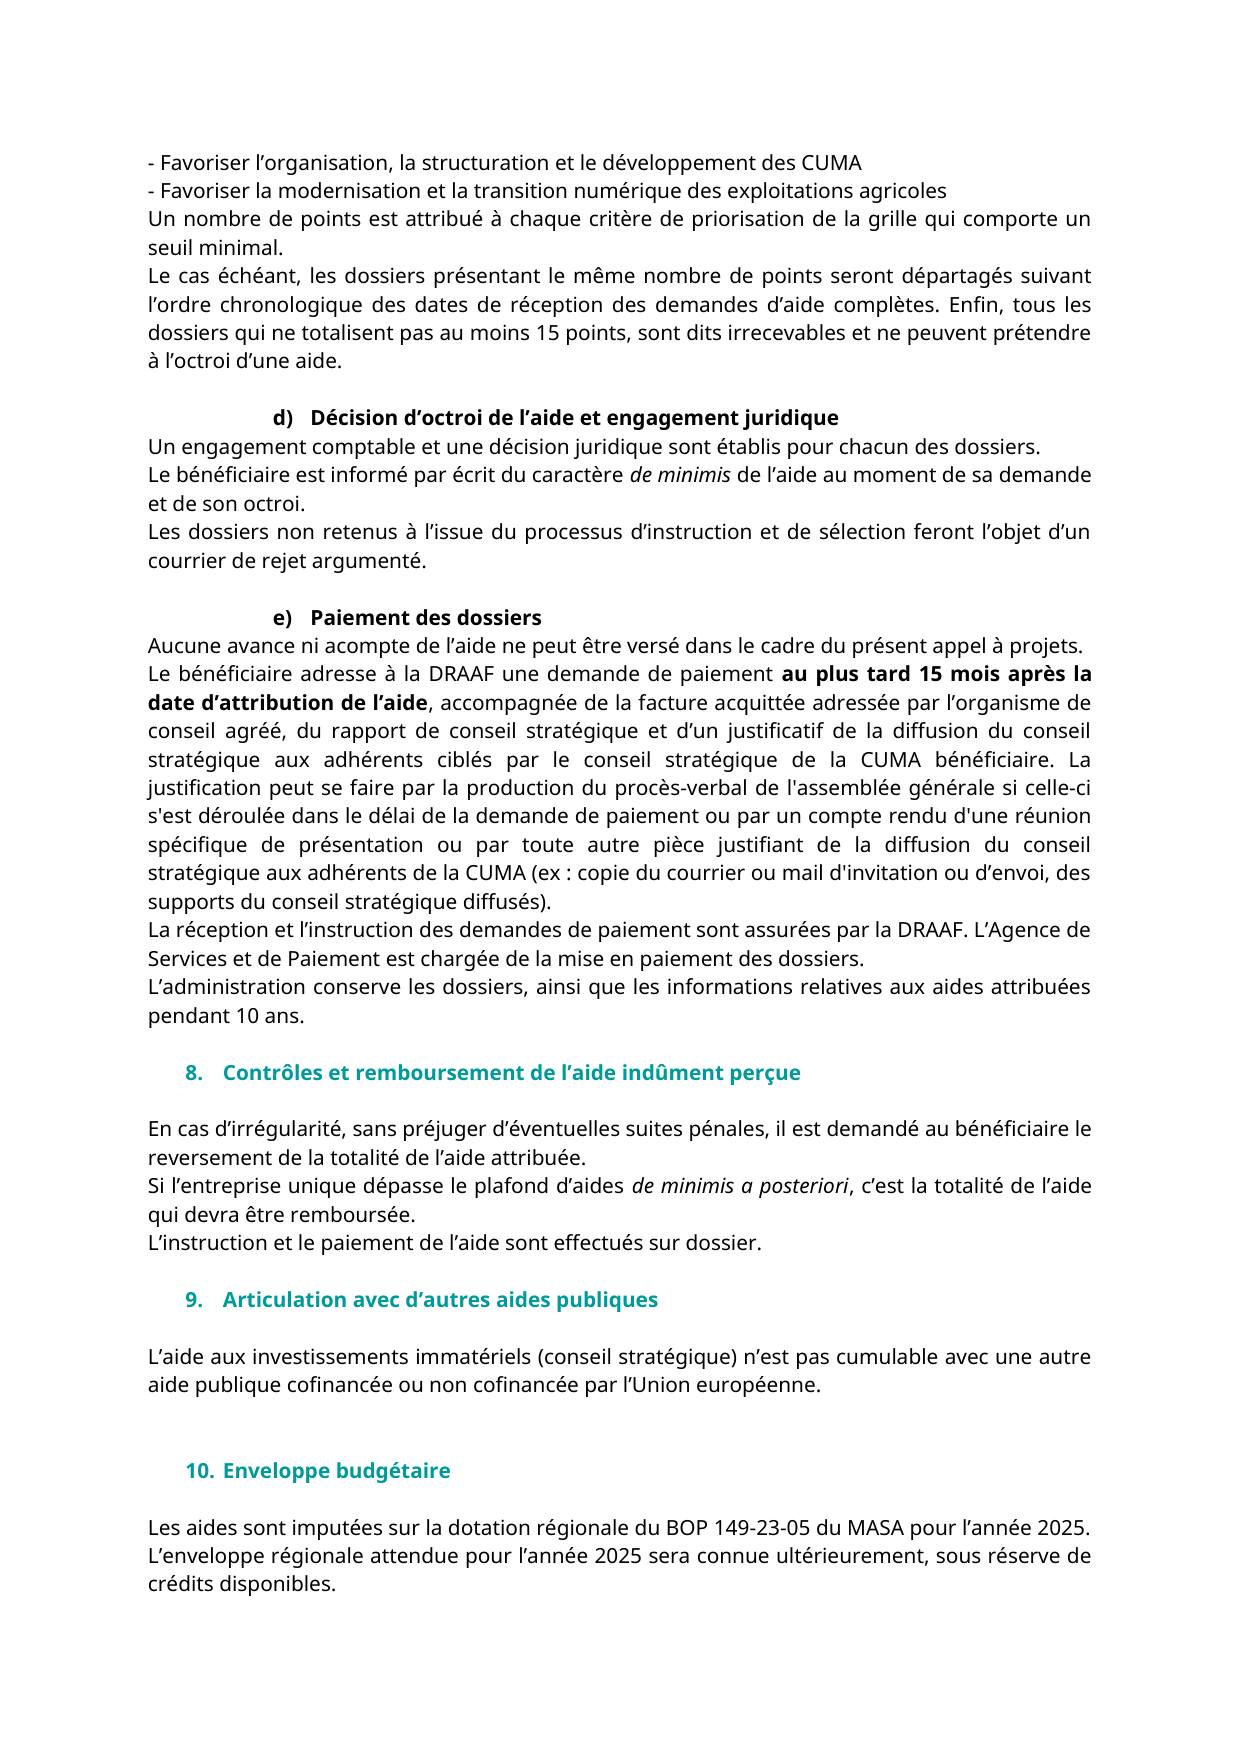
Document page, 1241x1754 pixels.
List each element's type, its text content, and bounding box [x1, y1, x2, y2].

text Le bénéficiaire est informé par écrit du caractère de minimis de l’aide au moment de sa demande et de son octroi. [148, 460, 1093, 517]
text L’aide aux investissements immatériels (conseil stratégique) n’est pas cumulable avec une autre aide publique cofinancée ou non cofinancée par l’Union européenne. [148, 1342, 1093, 1399]
text Aucune avance ni acompte de l’aide ne peut être versé dans le cadre du présent appel à projets. [148, 631, 1093, 659]
text Le cas échéant, les dossiers présentant le même nombre de points seront départagés suivant l’ordre chronologique des dates de réception des demandes d’aide complètes. Enfin, tous les dossiers qui ne totalisent pas au moins 15 points, sont dits irrecevables et ne peuvent prétendre à l’octroi d’une aide. [148, 261, 1093, 375]
text - Favoriser l’organisation, la structuration et le développement des CUMA [148, 148, 1093, 176]
list Paiement des dossiers [273, 603, 1093, 631]
text Un nombre de points est attribué à chaque critère de priorisation de la grille qui comporte un seuil minimal. [148, 204, 1093, 261]
list Contrôles et remboursement de l’aide indûment perçue [185, 1058, 1093, 1086]
text Si l’entreprise unique dépasse le plafond d’aides de minimis a posteriori, c’est la totalité de l’aide qui devra être remboursée. [148, 1171, 1093, 1228]
text L’administration conserve les dossiers, ainsi que les informations relatives aux aides attribuées pendant 10 ans. [148, 972, 1093, 1029]
text Les aides sont imputées sur la dotation régionale du BOP 149-23-05 du MASA pour l’année 2025. L’enveloppe régionale attendue pour l’année 2025 sera connue ultérieurement, sous réserve de crédits disponibles. [148, 1513, 1093, 1598]
text L’instruction et le paiement de l’aide sont effectués sur dossier. [148, 1228, 1093, 1257]
text En cas d’irrégularité, sans préjuger d’éventuelles suites pénales, il est demandé au bénéficiaire le reversement de la totalité de l’aide attribuée. [148, 1114, 1093, 1171]
text Un engagement comptable et une décision juridique sont établis pour chacun des dossiers. [148, 432, 1093, 460]
list Articulation avec d’autres aides publiques [185, 1285, 1093, 1313]
list Décision d’octroi de l’aide et engagement juridique [273, 403, 1093, 432]
text Le bénéficiaire adresse à la DRAAF une demande de paiement au plus tard 15 mois après la date d’attribution de l’aide, accompagnée de la facture acquittée adressée par l’organisme de conseil agréé, du rapport de conseil stratégique et d’un justificatif de la diffusion du conseil stratégique aux adhérents ciblés par le conseil stratégique de la CUMA bénéficiaire. La justification peut se faire par la production du procès-verbal de l'assemblée générale si celle-ci s'est déroulée dans le délai de la demande de paiement ou par un compte rendu d'une réunion spécifique de présentation ou par toute autre pièce justifiant de la diffusion du conseil stratégique aux adhérents de la CUMA (ex : copie du courrier ou mail d'invitation ou d’envoi, des supports du conseil stratégique diffusés). [148, 659, 1093, 915]
text Les dossiers non retenus à l’issue du processus d’instruction et de sélection feront l’objet d’un courrier de rejet argumenté. [148, 517, 1093, 574]
text - Favoriser la modernisation et la transition numérique des exploitations agricoles [148, 176, 1093, 204]
list Enveloppe budgétaire [185, 1456, 1093, 1484]
text La réception et l’instruction des demandes de paiement sont assurées par la DRAAF. L’Agence de Services et de Paiement est chargée de la mise en paiement des dossiers. [148, 915, 1093, 972]
